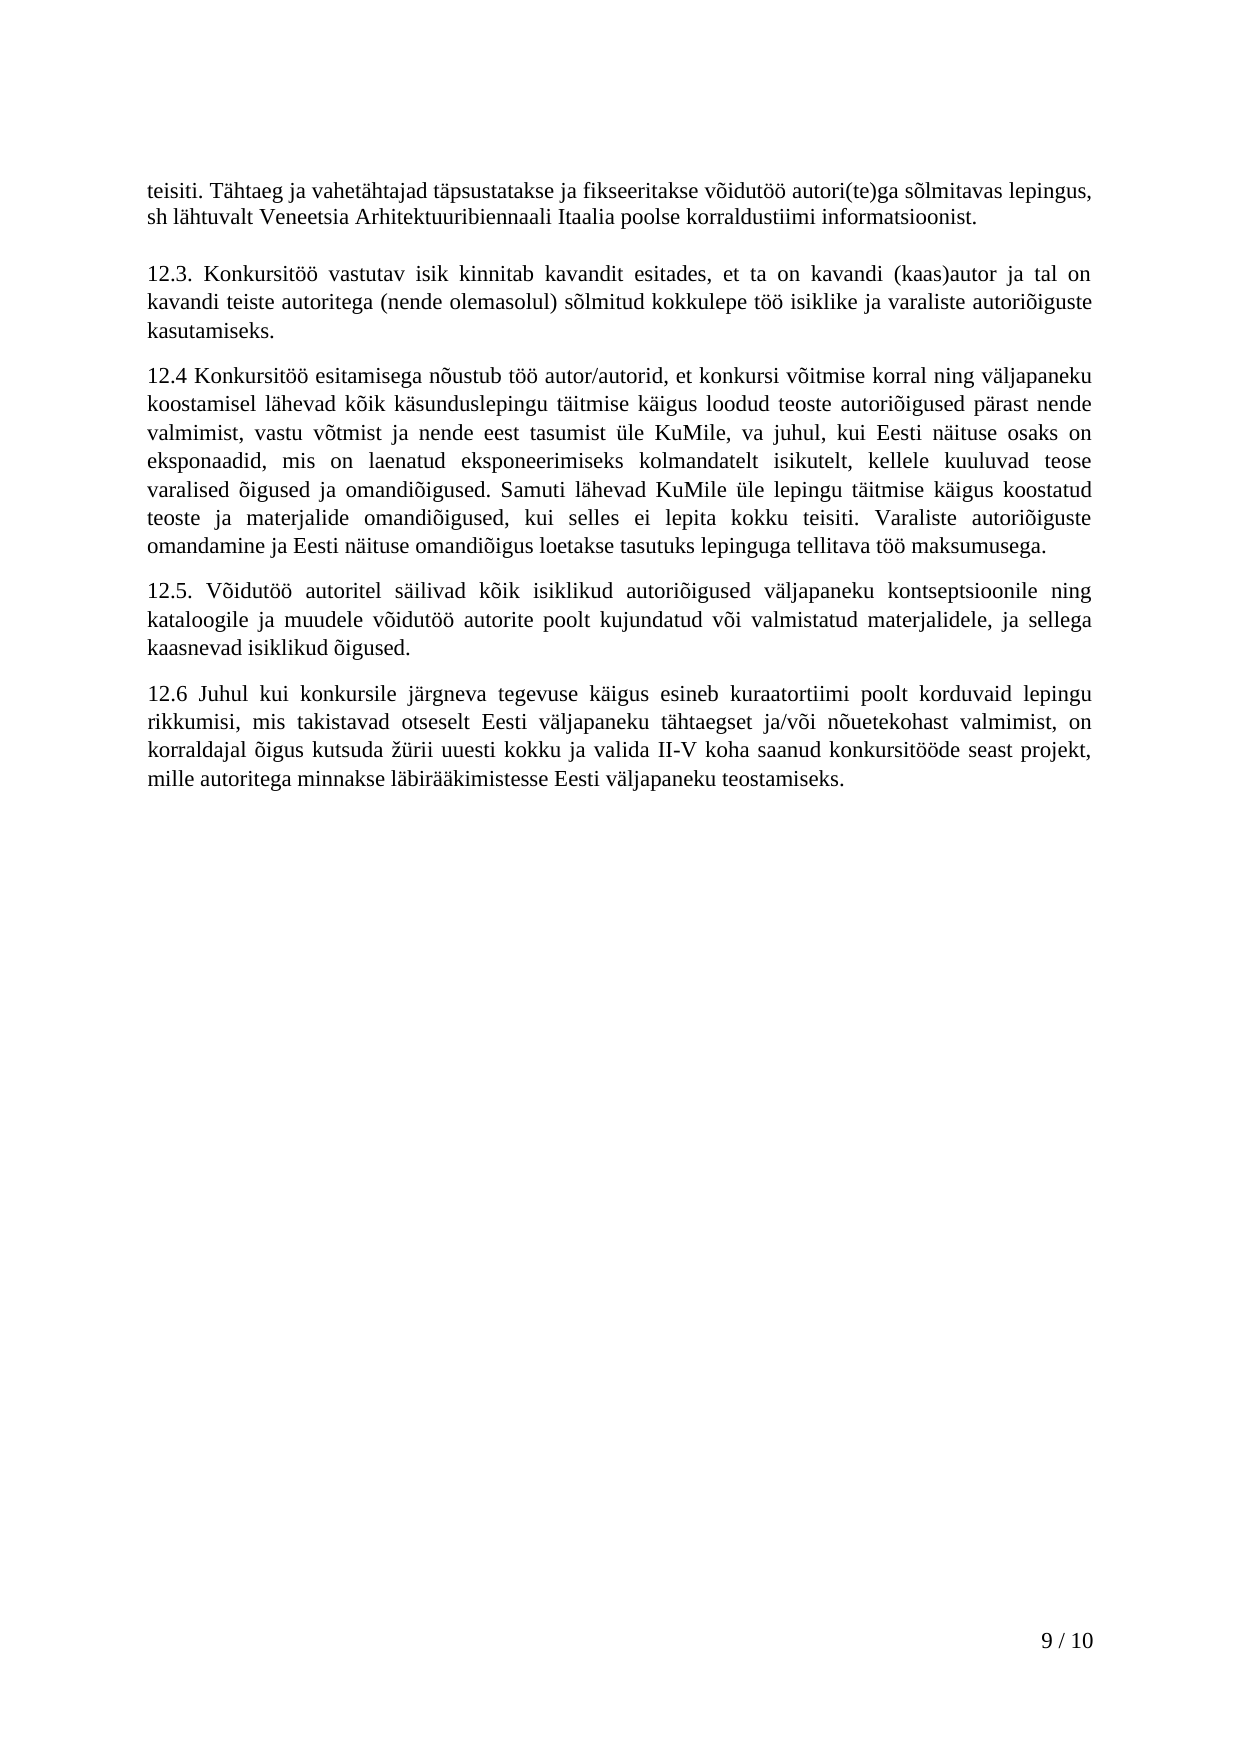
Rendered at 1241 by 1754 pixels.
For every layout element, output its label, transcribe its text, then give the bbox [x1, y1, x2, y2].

text 12.5. Võidutöö autoritel säilivad kõik isiklikud autoriõigused väljapaneku kontseptsioonile ning kataloogile ja muudele võidutöö autorite poolt kujundatud või valmistatud materjalidele, ja sellega kaasnevad isiklikud õigused. [147, 578, 1093, 661]
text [147, 177, 1094, 229]
text 12.3. Konkursitöö vastutav isik kinnitab kavandit esitades, et ta on kavandi (kaas)autor ja tal on kavandi teiste autoritega (nende olemasolul) sõlmitud kokkulepe töö isiklike ja varaliste autoriõiguste kasutamiseks. [147, 260, 1093, 343]
text 12.4 Konkursitöö esitamisega nõustub töö autor/autorid, et konkursi võitmise korral ning väljapaneku koostamisel lähevad kõik käsunduslepingu täitmise käigus loodud teoste autoriõigused pärast nende valmimist, vastu võtmist ja nende eest tasumist üle KuMile, va juhul, kui Eesti näituse osaks on eksponaadid, mis on laenatud eksponeerimiseks kolmandatelt isikutelt, kellele kuuluvad teose varalised õigused ja omandiõigused. Samuti lähevad KuMile üle lepingu täitmise käigus koostatud teoste ja materjalide omandiõigused, kui selles ei lepita kokku teisiti. Varaliste autoriõiguste omandamine ja Eesti näituse omandiõigus loetakse tasutuks lepinguga tellitava töö maksumusega. [147, 362, 1093, 559]
text 12.6 Juhul kui konkursile järgneva tegevuse käigus esineb kuraatortiimi poolt korduvaid lepingu rikkumisi, mis takistavad otseselt Eesti väljapaneku tähtaegset ja/või nõuetekohast valmimist, on korraldajal õigus kutsuda žürii uuesti kokku ja valida II-V koha saanud konkursitööde seast projekt, mille autoritega minnakse läbirääkimistesse Eesti väljapaneku teostamiseks. [147, 679, 1093, 791]
